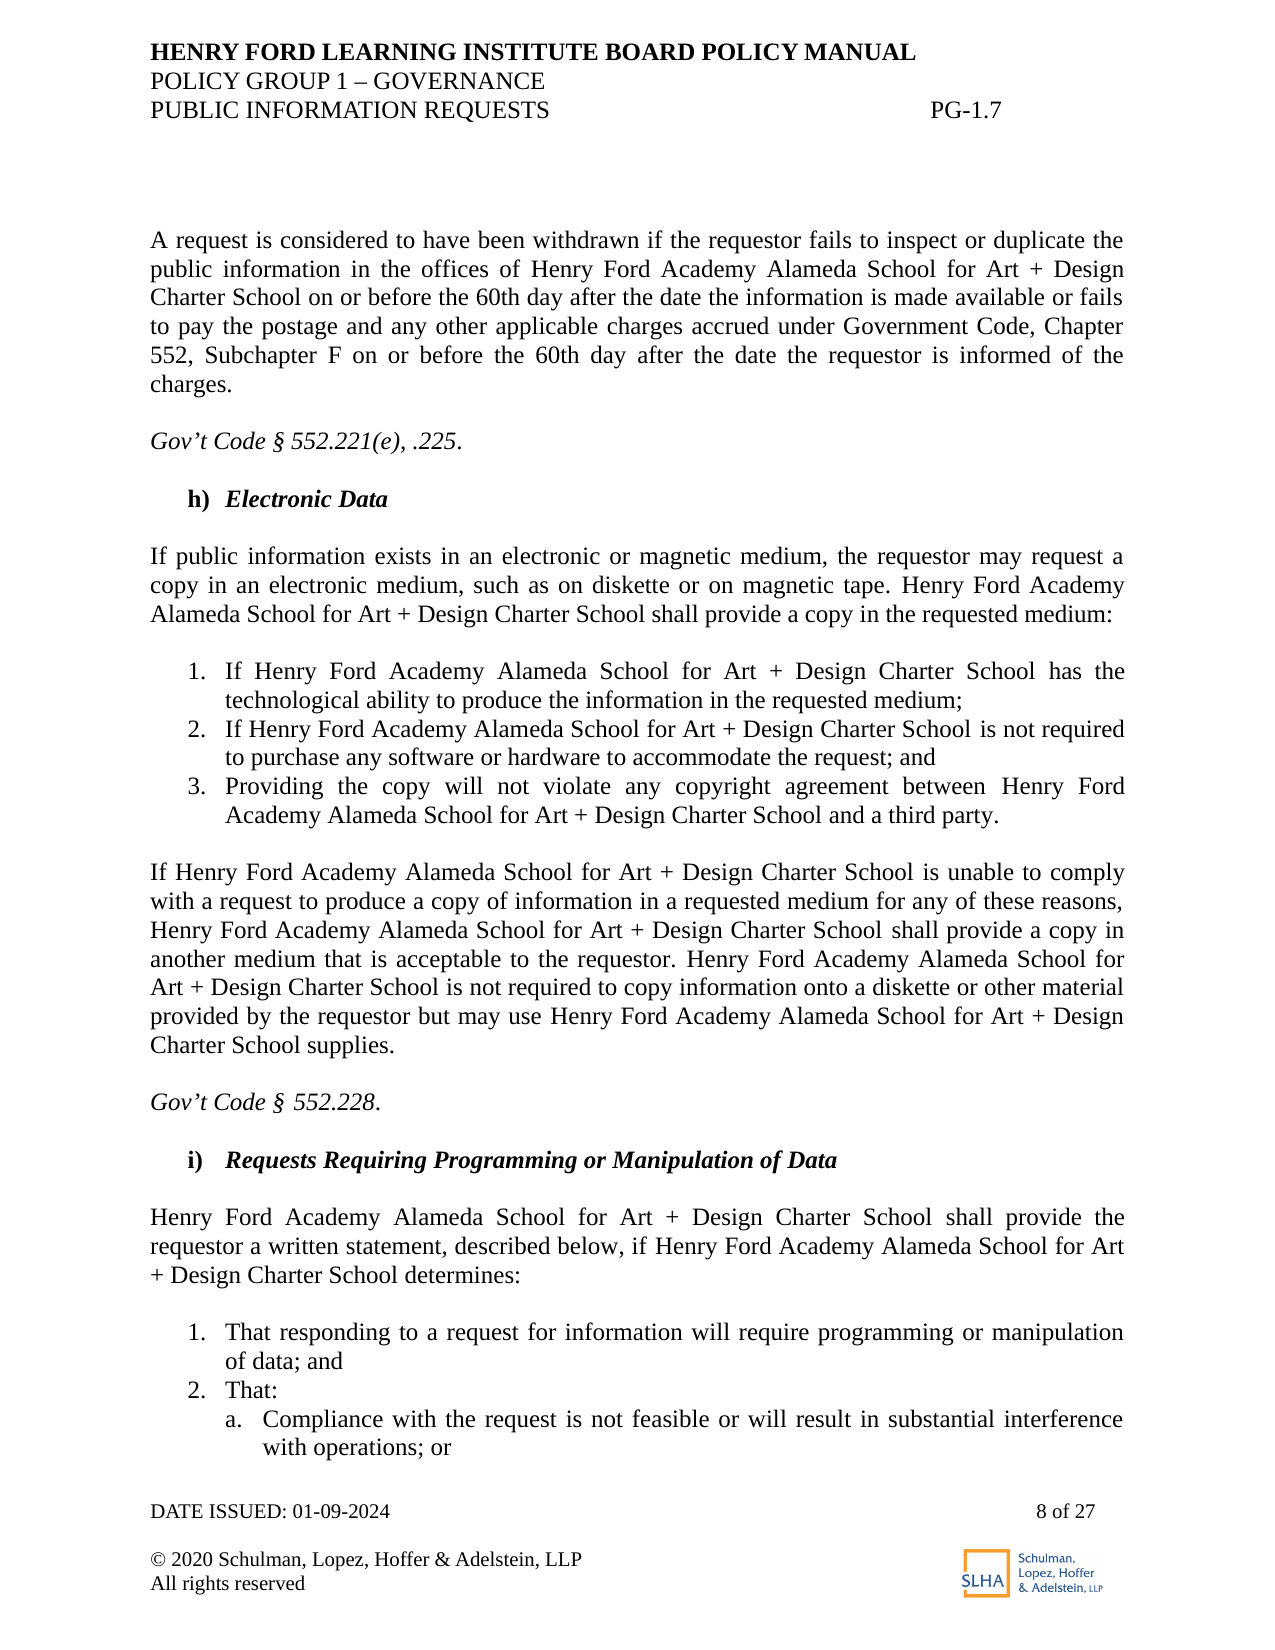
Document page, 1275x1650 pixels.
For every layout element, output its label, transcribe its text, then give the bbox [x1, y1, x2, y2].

text A request is considered to have been withdrawn if the requestor fails to inspect or duplicate the public information in the offices of Henry Ford Academy Alameda School for Art + Design Charter School on or before the 60th day after the date the information is made available or fails to pay the postage and any other applicable charges accrued under Government Code, Chapter 552, Subchapter F on or before the 60th day after the date the requestor is informed of the charges. [150, 225, 1125, 397]
list Providing the copy will not violate any copyright agreement between Henry Ford Academy Alameda School for Art + Design Charter School and a third party. [187, 771, 1125, 829]
text Gov’t Code § 552.221(e), .225. [150, 426, 1125, 455]
text Gov’t Code § 552.228. [150, 1087, 1125, 1116]
list Requests Requiring Programming or Manipulation of Data [187, 1145, 1125, 1174]
text If Henry Ford Academy Alameda School for Art + Design Charter School is unable to comply with a request to produce a copy of information in a requested medium for any of these reasons, Henry Ford Academy Alameda School for Art + Design Charter School shall provide a copy in another medium that is acceptable to the requestor. Henry Ford Academy Alameda School for Art + Design Charter School is not required to copy information onto a diskette or other material provided by the requestor but may use Henry Ford Academy Alameda School for Art + Design Charter School supplies. [150, 857, 1125, 1059]
text Henry Ford Academy Alameda School for Art + Design Charter School shall provide the requestor a written statement, described below, if Henry Ford Academy Alameda School for Art + Design Charter School determines: [150, 1202, 1125, 1289]
list Electronic Data [187, 484, 1125, 512]
list That: [187, 1375, 1125, 1404]
list If Henry Ford Academy Alameda School for Art + Design Charter School has the technological ability to produce the information in the requested medium; [187, 656, 1125, 714]
list Compliance with the request is not feasible or will result in substantial interference with operations; or [225, 1404, 1125, 1461]
picture [961, 1547, 1104, 1599]
list If Henry Ford Academy Alameda School for Art + Design Charter School is not required to purchase any software or hardware to accommodate the request; and [187, 714, 1125, 771]
list That responding to a request for information will require programming or manipulation of data; and [187, 1317, 1125, 1375]
text If public information exists in an electronic or magnetic medium, the requestor may request a copy in an electronic medium, such as on diskette or on magnetic tape. Henry Ford Academy Alameda School for Art + Design Charter School shall provide a copy in the requested medium: [150, 541, 1125, 627]
